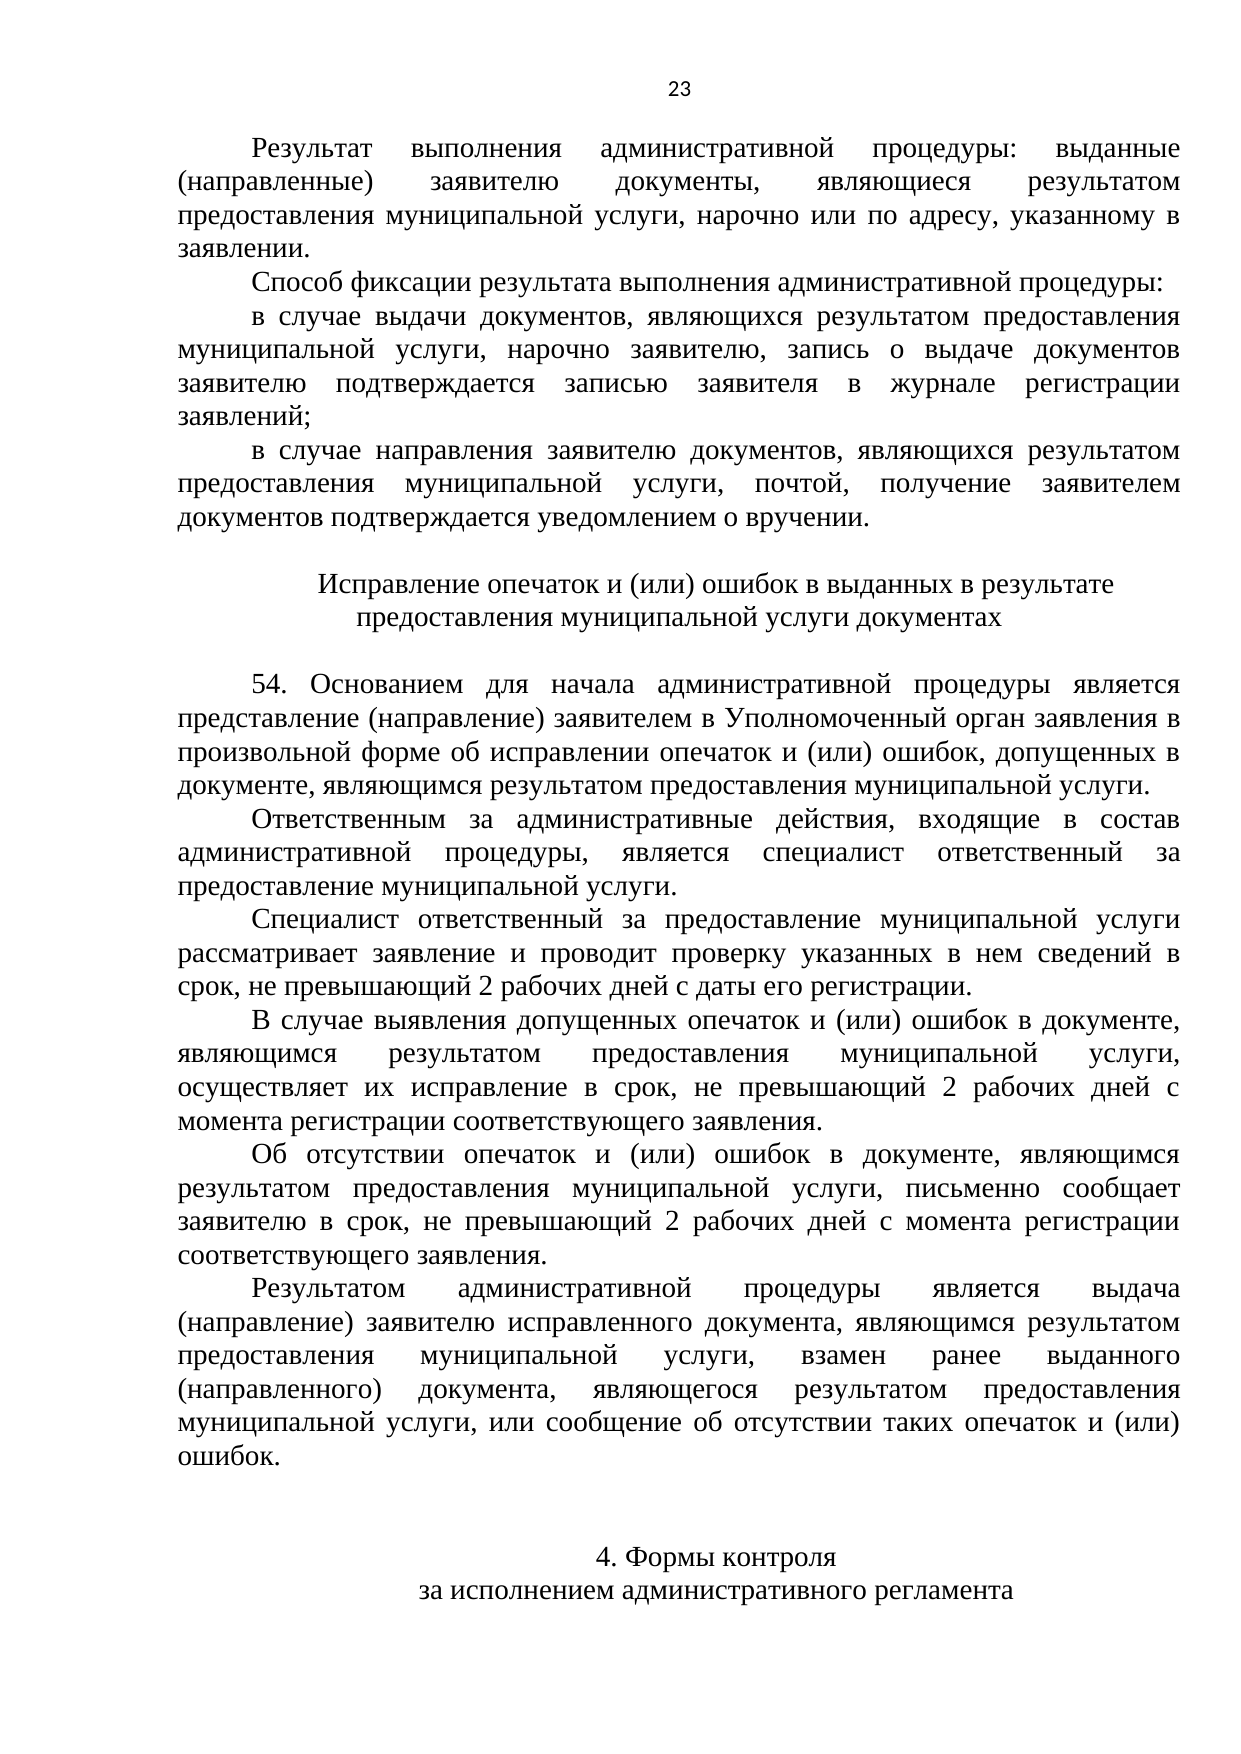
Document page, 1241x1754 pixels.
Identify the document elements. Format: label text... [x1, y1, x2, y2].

text в случае выдачи документов, являющихся результатом предоставления муниципальной услуги, нарочно заявителю, запись о выдаче документов заявителю подтверждается записью заявителя в журнале регистрации заявлений; [177, 298, 1181, 432]
text Исправление опечаток и (или) ошибок в выданных в результате предоставления муниципальной услуги документах [177, 566, 1181, 633]
text Результат выполнения административной процедуры: выданные (направленные) заявителю документы, являющиеся результатом предоставления муниципальной услуги, нарочно или по адресу, указанному в заявлении. [177, 130, 1181, 264]
text за исполнением административного регламента [177, 1572, 1181, 1606]
text Результатом административной процедуры является выдача (направление) заявителю исправленного документа, являющимся результатом предоставления муниципальной услуги, взамен ранее выданного (направленного) документа, являющегося результатом предоставления муниципальной услуги, или сообщение об отсутствии таких опечаток и (или) ошибок. [177, 1270, 1181, 1472]
text 54. Основанием для начала административной процедуры является представление (направление) заявителем в Уполномоченный орган заявления в произвольной форме об исправлении опечаток и (или) ошибок, допущенных в документе, являющимся результатом предоставления муниципальной услуги. [177, 667, 1181, 801]
text Ответственным за административные действия, входящие в состав административной процедуры, является специалист ответственный за предоставление муниципальной услуги. [177, 801, 1181, 901]
text Специалист ответственный за предоставление муниципальной услуги рассматривает заявление и проводит проверку указанных в нем сведений в срок, не превышающий 2 рабочих дней с даты его регистрации. [177, 901, 1181, 1002]
text Способ фиксации результата выполнения административной процедуры: [177, 264, 1181, 298]
text в случае направления заявителю документов, являющихся результатом предоставления муниципальной услуги, почтой, получение заявителем документов подтверждается уведомлением о вручении. [177, 432, 1181, 532]
text В случае выявления допущенных опечаток и (или) ошибок в документе, являющимся результатом предоставления муниципальной услуги, осуществляет их исправление в срок, не превышающий 2 рабочих дней с момента регистрации соответствующего заявления. [177, 1002, 1181, 1136]
text Об отсутствии опечаток и (или) ошибок в документе, являющимся результатом предоставления муниципальной услуги, письменно сообщает заявителю в срок, не превышающий 2 рабочих дней с момента регистрации соответствующего заявления. [177, 1136, 1181, 1270]
text 4. Формы контроля [177, 1539, 1181, 1572]
